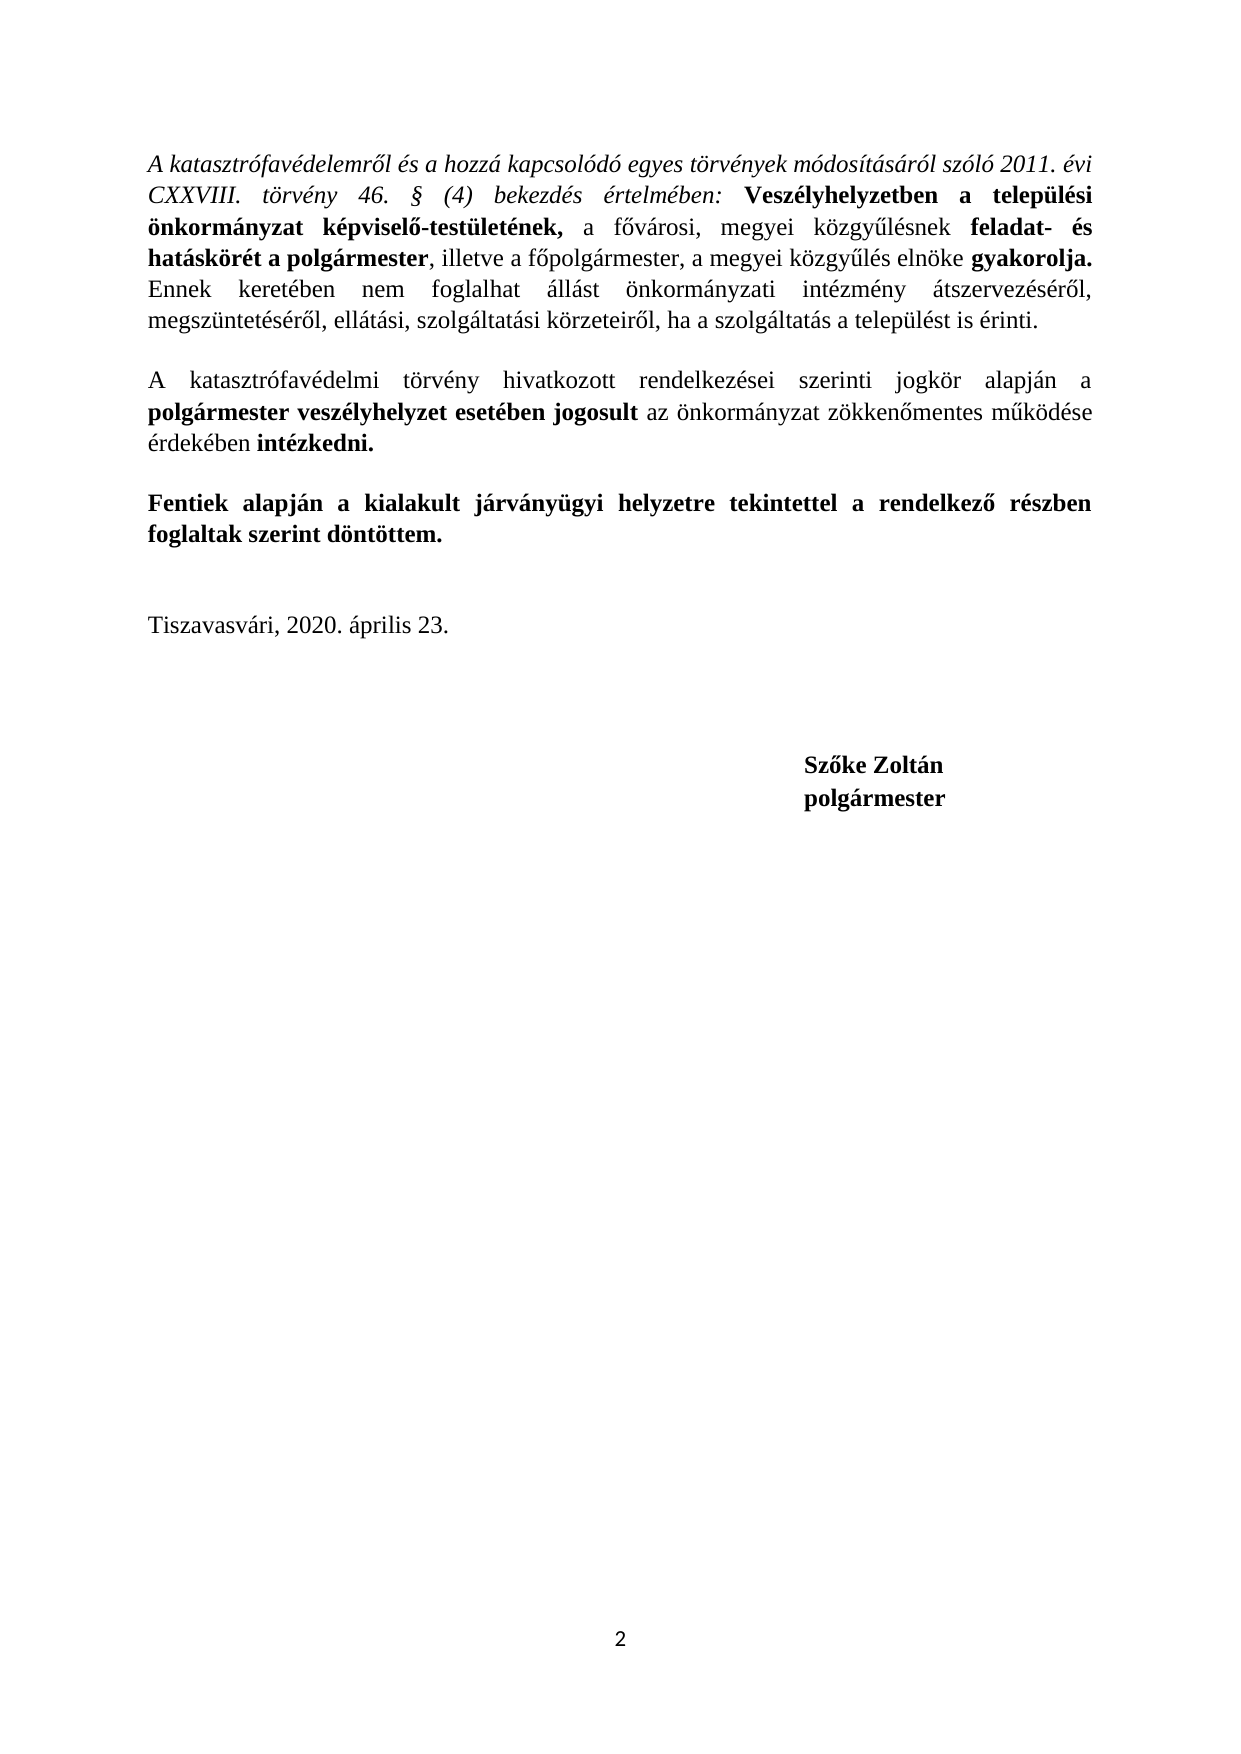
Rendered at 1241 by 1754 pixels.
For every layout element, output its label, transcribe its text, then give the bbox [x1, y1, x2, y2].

text Szőke Zoltán [148, 751, 1093, 779]
text polgármester [148, 783, 1093, 812]
text Fentiek alapján a kialakult járványügyi helyzetre tekintettel a rendelkező részben foglaltak szerint döntöttem. [148, 486, 1093, 549]
text A katasztrófavédelmi törvény hivatkozott rendelkezései szerinti jogkör alapján a polgármester veszélyhelyzet esetében jogosult az önkormányzat zökkenőmentes működése érdekében intézkedni. [148, 364, 1093, 458]
text A katasztrófavédelemről és a hozzá kapcsolódó egyes törvények módosításáról szóló 2011. évi CXXVIII. törvény 46. § (4) bekezdés értelmében: Veszélyhelyzetben a települési önkormányzat képviselő-testületének, a fővárosi, megyei közgyűlésnek feladat- és hatáskörét a polgármester, illetve a főpolgármester, a megyei közgyűlés elnöke gyakorolja. Ennek keretében nem foglalhat állást önkormányzati intézmény átszervezéséről, megszüntetéséről, ellátási, szolgáltatási körzeteiről, ha a szolgáltatás a települést is érinti. [148, 148, 1093, 335]
text Tiszavasvári, 2020. április 23. [148, 611, 1093, 639]
